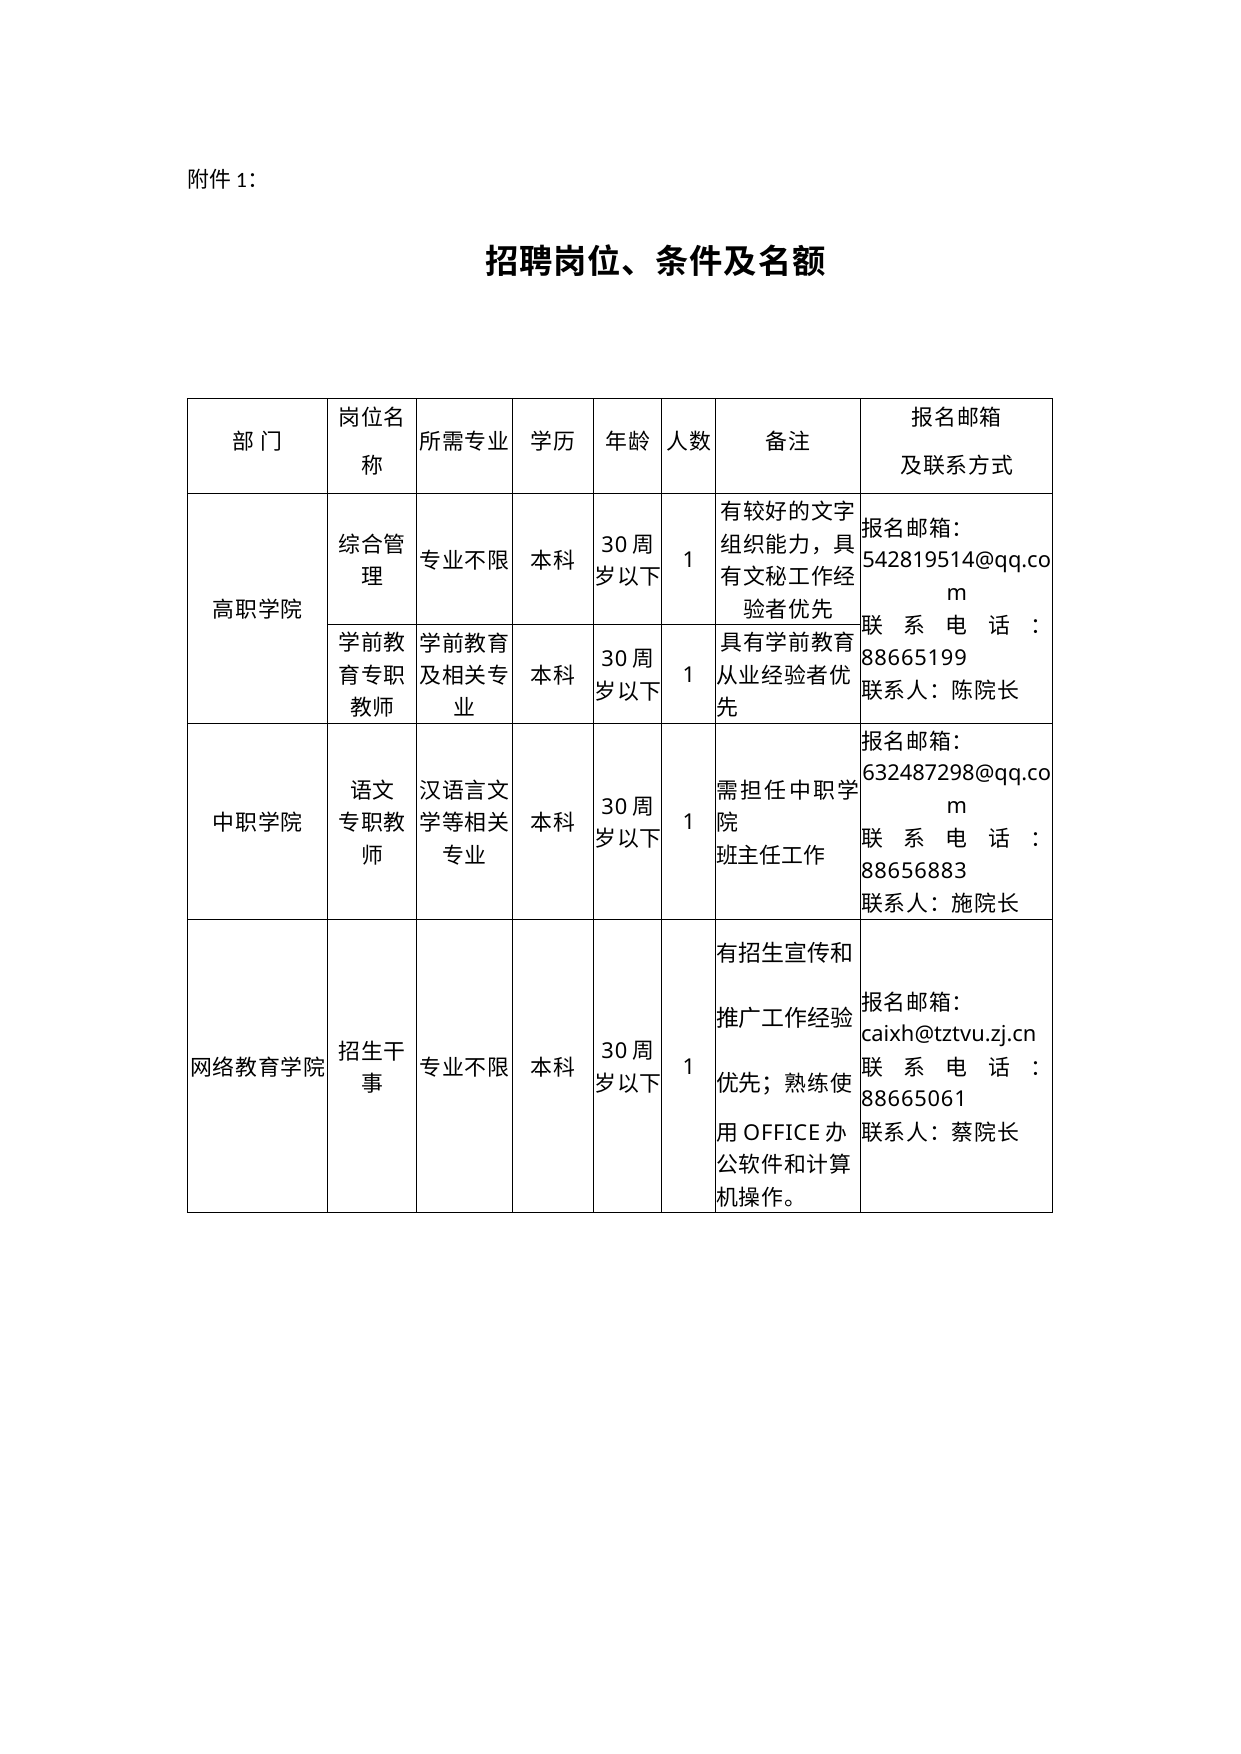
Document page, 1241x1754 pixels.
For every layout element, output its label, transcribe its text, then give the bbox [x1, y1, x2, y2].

table_cell 有较好的文字组织能力，具有文秘工作经验者优先 [716, 494, 860, 624]
table_cell 本科 [513, 494, 593, 624]
table_header 人数 [662, 399, 715, 493]
table_cell 1 [662, 724, 715, 918]
table_cell 专业不限 [417, 494, 512, 624]
table_cell 网络教育学院 [188, 920, 327, 1212]
table_cell 专业不限 [417, 920, 512, 1212]
table_cell 30周岁以下 [594, 625, 661, 722]
table_cell 1 [662, 625, 715, 722]
table_cell 1 [662, 494, 715, 624]
table_cell 高职学院 [188, 494, 327, 722]
table_cell 具有学前教育 从业经验者优先 [716, 625, 860, 722]
table_cell 有招生宣传和推广工作经验优先；熟练使用OFFICE办公软件和计算机操作。 [716, 920, 860, 1212]
table_header 学历 [513, 399, 593, 493]
table_cell 报名邮箱： caixh@tztvu.zj.cn 联系电话：88665061 联系人：蔡院长 [861, 920, 1052, 1212]
table_cell 30周岁以下 [594, 494, 661, 624]
table_cell 本科 [513, 920, 593, 1212]
table_cell 报名邮箱： 542819514@qq.com 联系电话：88665199 联系人：陈院长 [861, 494, 1052, 722]
table_header 年龄 [594, 399, 661, 493]
table_header 部 门 [188, 399, 327, 493]
table_header 岗位名称 [328, 399, 416, 493]
table_cell 语文 专职教师 [328, 724, 416, 918]
table_cell 1 [662, 920, 715, 1212]
table_cell 本科 [513, 625, 593, 722]
table_cell 30周岁以下 [594, 724, 661, 918]
text 招聘岗位、条件及名额 [187, 227, 1053, 292]
table_cell 汉语言文学等相关专业 [417, 724, 512, 918]
table_cell 学前教育及相关专业 [417, 625, 512, 722]
table_header 所需专业 [417, 399, 512, 493]
table_cell 学前教育专职教师 [328, 625, 416, 722]
table_cell 中职学院 [188, 724, 327, 918]
text 附件1： [187, 162, 1053, 194]
table_cell 本科 [513, 724, 593, 918]
table_cell 报名邮箱： 632487298@qq.com 联系电话：88656883 联系人：施院长 [861, 724, 1052, 918]
table_cell 招生干事 [328, 920, 416, 1212]
table_cell 综合管理 [328, 494, 416, 624]
table_cell 30周岁以下 [594, 920, 661, 1212]
table_header 备注 [716, 399, 860, 493]
table_cell 需担任中职学院 班主任工作 [716, 724, 860, 918]
table_header 报名邮箱 及联系方式 [861, 399, 1052, 493]
